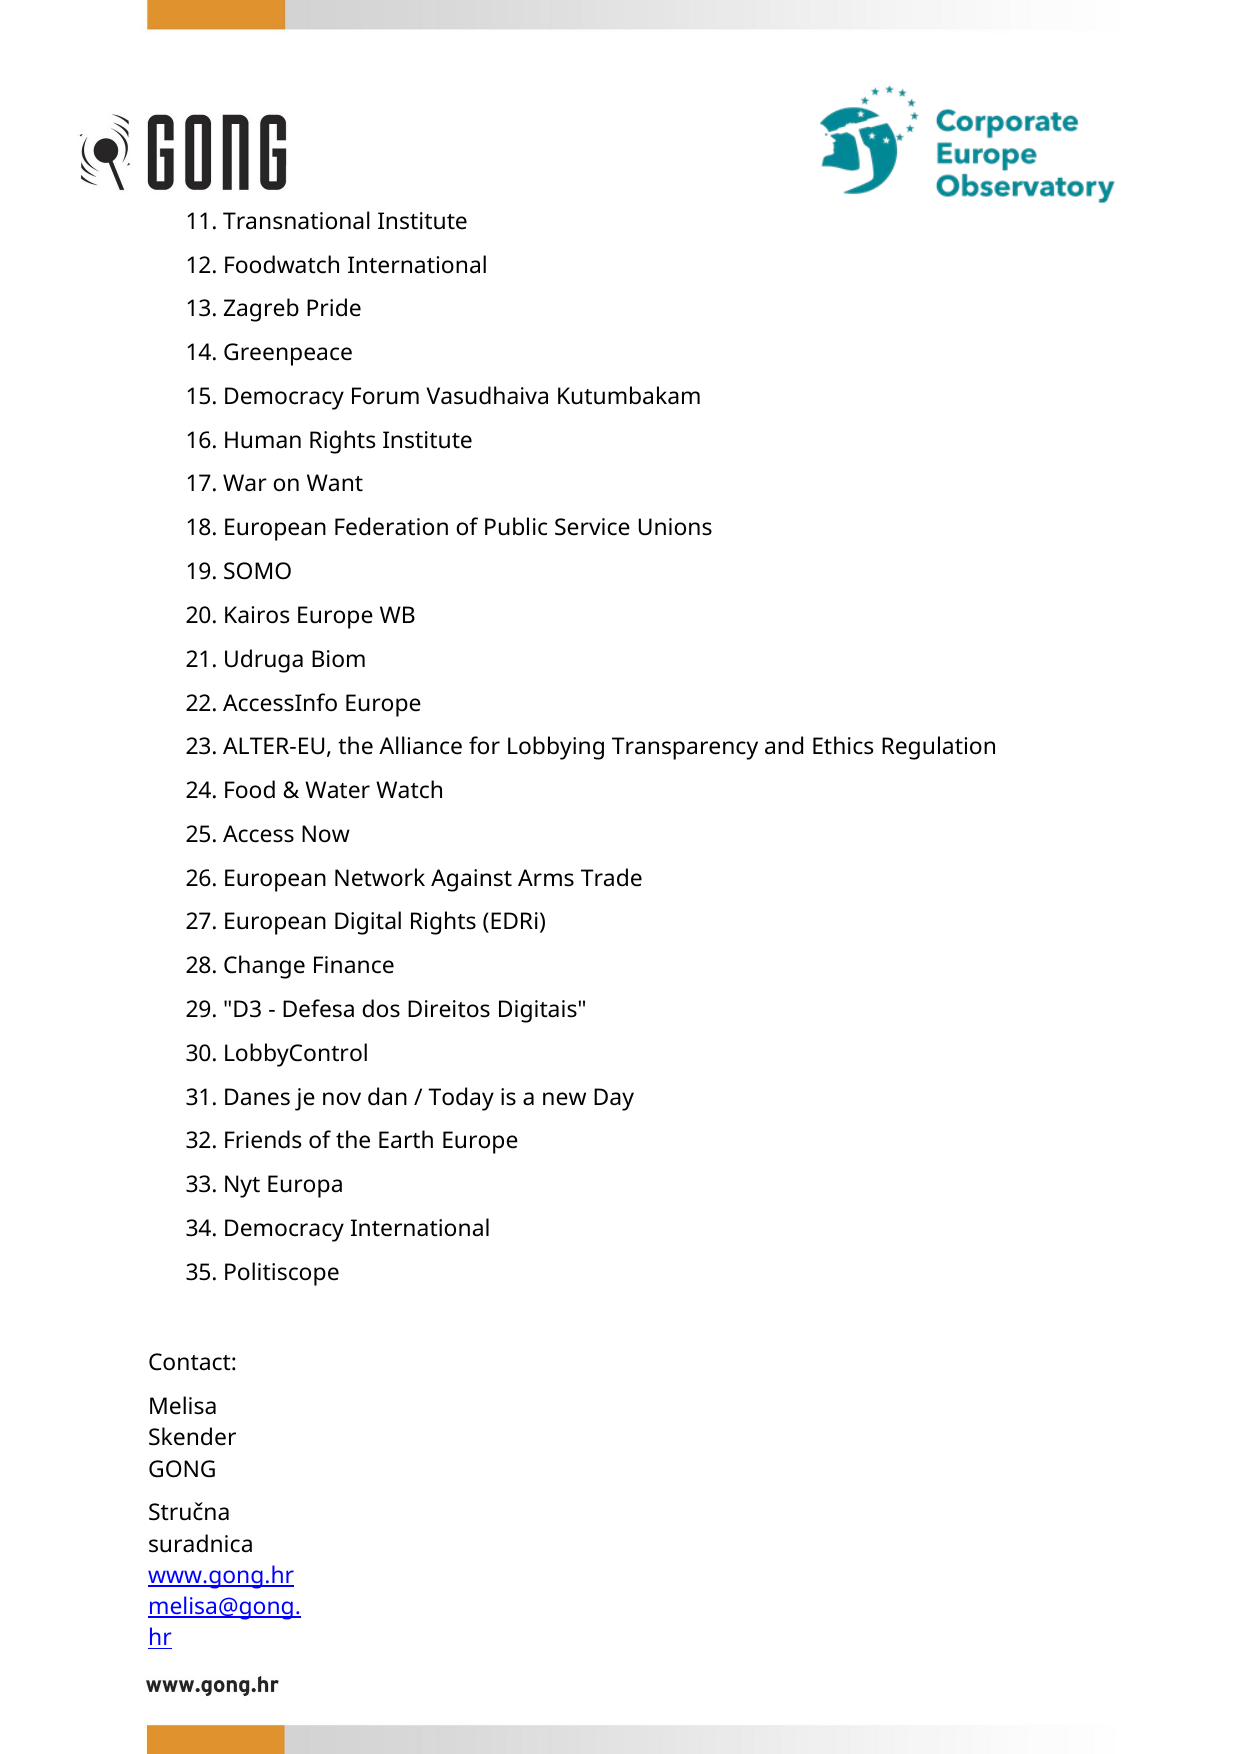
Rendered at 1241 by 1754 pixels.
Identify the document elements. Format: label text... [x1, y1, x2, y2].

list Food & Water Watch [185, 774, 1105, 805]
list Transnational Institute [185, 204, 1105, 236]
list Human Rights Institute [185, 424, 1105, 455]
text Melisa Skender GONG [148, 1390, 290, 1484]
list LobbyControl [185, 1037, 1105, 1068]
picture [143, 1670, 1117, 1754]
list Change Finance [185, 949, 1105, 981]
text Stručna suradnica www.gong.hr melisa@gong.hr [148, 1496, 314, 1653]
list Kairos Europe WB [185, 599, 1105, 630]
list Udruga Biom [185, 643, 1105, 674]
list Greenpeace [185, 336, 1105, 367]
list Democracy International [185, 1212, 1105, 1243]
list AccessInfo Europe [185, 686, 1105, 718]
list Access Now [185, 818, 1105, 849]
picture [76, 0, 1135, 204]
list Zagreb Pride [185, 292, 1105, 323]
list Foodwatch International [185, 248, 1105, 280]
list Nyt Europa [185, 1168, 1105, 1199]
list European Federation of Public Service Unions [185, 511, 1105, 542]
list Democracy Forum Vasudhaiva Kutumbakam [185, 380, 1105, 411]
list "D3 - Defesa dos Direitos Digitais" [185, 993, 1105, 1024]
list Politiscope [185, 1256, 1105, 1287]
list SOMO [185, 555, 1105, 586]
list War on Want [185, 467, 1105, 499]
text Contact: [148, 1346, 1105, 1377]
list ALTER-EU, the Alliance for Lobbying Transparency and Ethics Regulation [185, 730, 1105, 761]
list Danes je nov dan / Today is a new Day [185, 1081, 1105, 1112]
list European Network Against Arms Trade [185, 862, 1105, 893]
list Friends of the Earth Europe [185, 1124, 1105, 1156]
list European Digital Rights (EDRi) [185, 905, 1105, 937]
